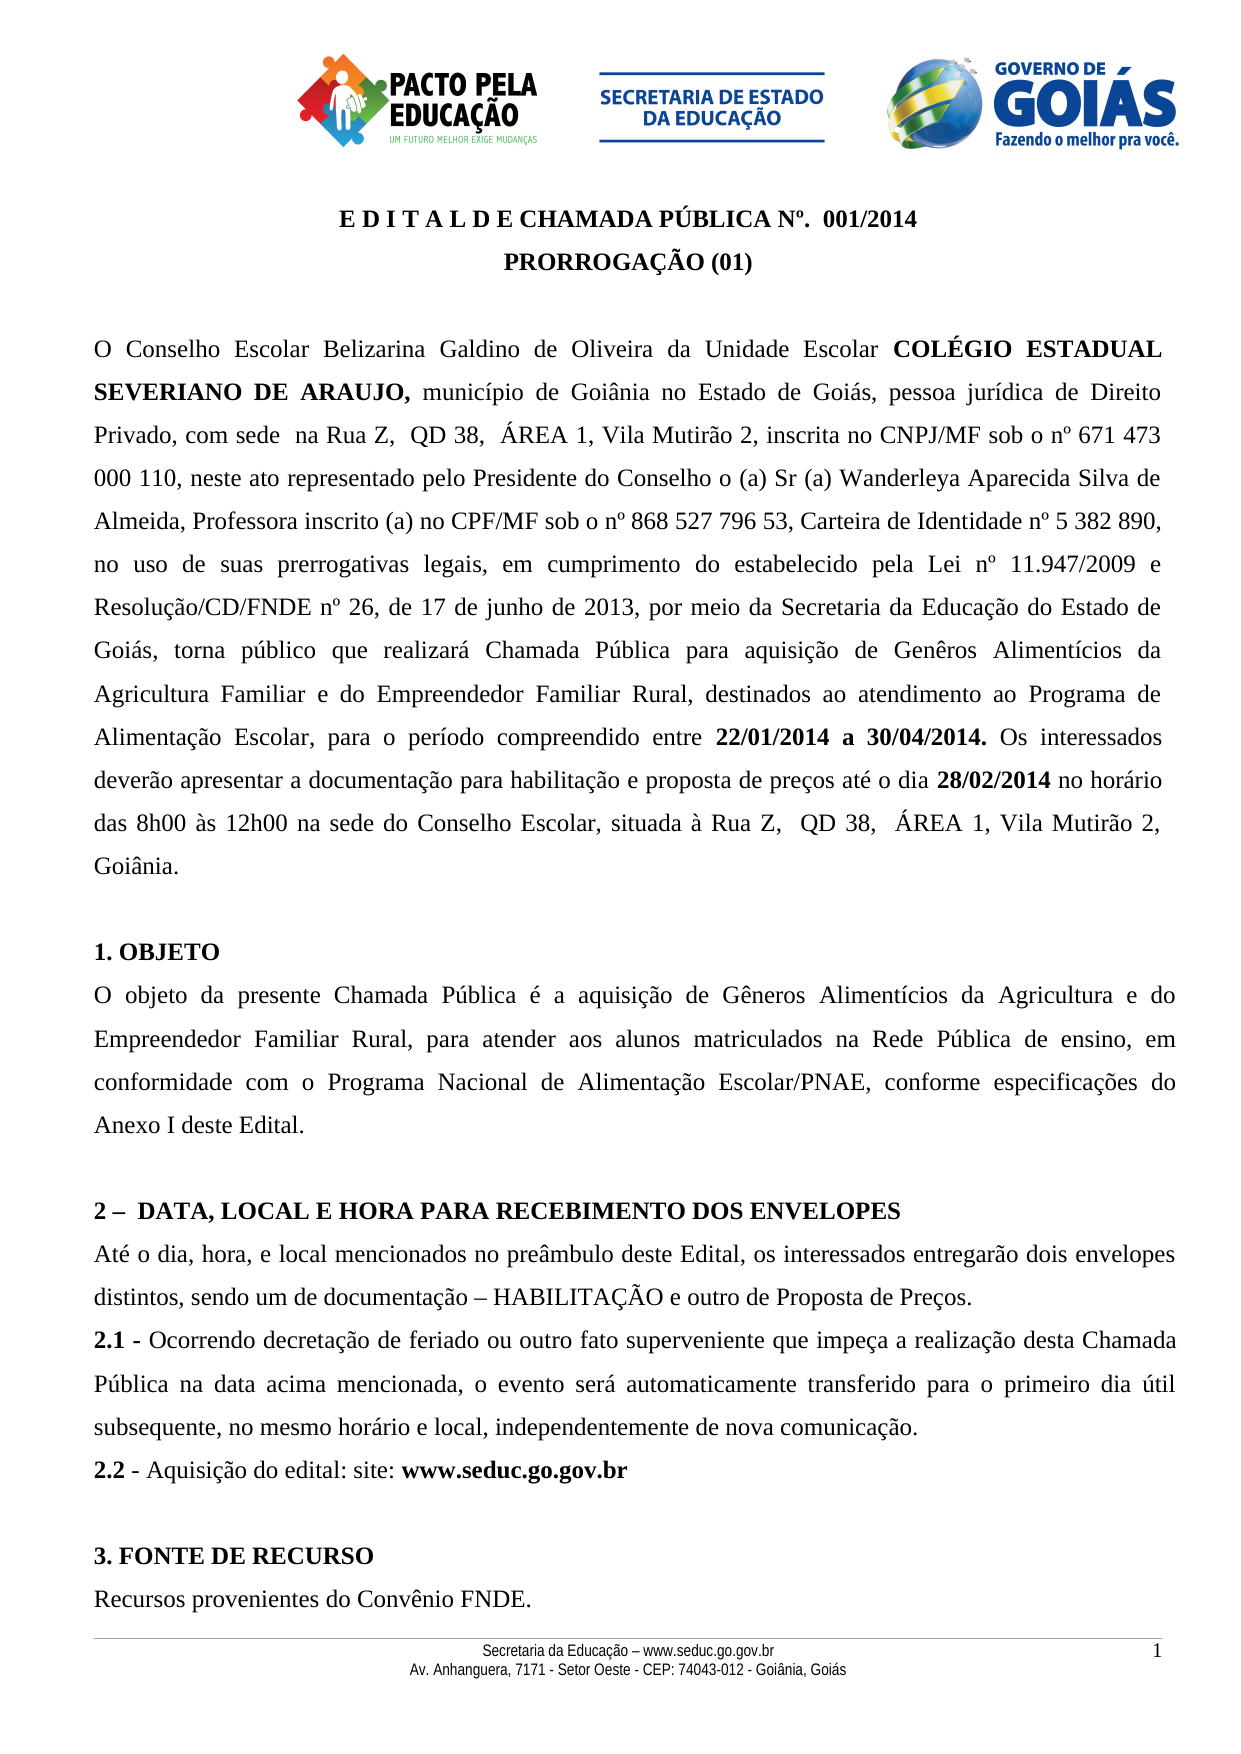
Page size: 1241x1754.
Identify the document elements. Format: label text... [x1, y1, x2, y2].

text Recursos provenientes do Convênio FNDE. [94, 1584, 1177, 1613]
picture [288, 49, 1186, 158]
text O Conselho Escolar Belizarina Galdino de Oliveira da Unidade Escolar COLÉGIO ESTADUAL SEVERIANO DE ARAUJO, município de Goiânia no Estado de Goiás, pessoa jurídica de Direito Privado, com sede na Rua Z, QD 38, ÁREA 1, Vila Mutirão 2, inscrita no CNPJ/MF sob o nº 671 473 000 110, neste ato representado pelo Presidente do Conselho o (a) Sr (a) Wanderleya Aparecida Silva de Almeida, Professora inscrito (a) no CPF/MF sob o nº 868 527 796 53, Carteira de Identidade nº 5 382 890, no uso de suas prerrogativas legais, em cumprimento do estabelecido pela Lei nº 11.947/2009 e Resolução/CD/FNDE nº 26, de 17 de junho de 2013, por meio da Secretaria da Educação do Estado de Goiás, torna público que realizará Chamada Pública para aquisição de Genêros Alimentícios da Agricultura Familiar e do Empreendedor Familiar Rural, destinados ao atendimento ao Programa de Alimentação Escolar, para o período compreendido entre 22/01/2014 a 30/04/2014. Os interessados deverão apresentar a documentação para habilitação e proposta de preços até o dia 28/02/2014 no horário das 8h00 às 12h00 na sede do Conselho Escolar, situada à Rua Z, QD 38, ÁREA 1, Vila Mutirão 2, Goiânia. [94, 334, 1162, 880]
text 2.1 - Ocorrendo decretação de feriado ou outro fato superveniente que impeça a realização desta Chamada Pública na data acima mencionada, o evento será automaticamente transferido para o primeiro dia útil subsequente, no mesmo horário e local, independentemente de nova comunicação. [94, 1326, 1177, 1441]
text PRORROGAÇÃO (01) [94, 247, 1162, 276]
text 1. OBJETO [94, 937, 1177, 966]
text Até o dia, hora, e local mencionados no preâmbulo deste Edital, os interessados entregarão dois envelopes distintos, sendo um de documentação – HABILITAÇÃO e outro de Proposta de Preços. [94, 1239, 1177, 1311]
text E D I T A L D E CHAMADA PÚBLICA Nº. 001/2014 [94, 204, 1162, 233]
text 3. FONTE DE RECURSO [94, 1541, 1177, 1570]
text O objeto da presente Chamada Pública é a aquisição de Gêneros Alimentícios da Agricultura e do Empreendedor Familiar Rural, para atender aos alunos matriculados na Rede Pública de ensino, em conformidade com o Programa Nacional de Alimentação Escolar/PNAE, conforme especificações do Anexo I deste Edital. [94, 981, 1177, 1139]
text 2 – DATA, LOCAL E HORA PARA RECEBIMENTO DOS ENVELOPES [94, 1196, 1177, 1225]
text 2.2 - Aquisição do edital: site: www.seduc.go.gov.br [94, 1455, 1177, 1484]
